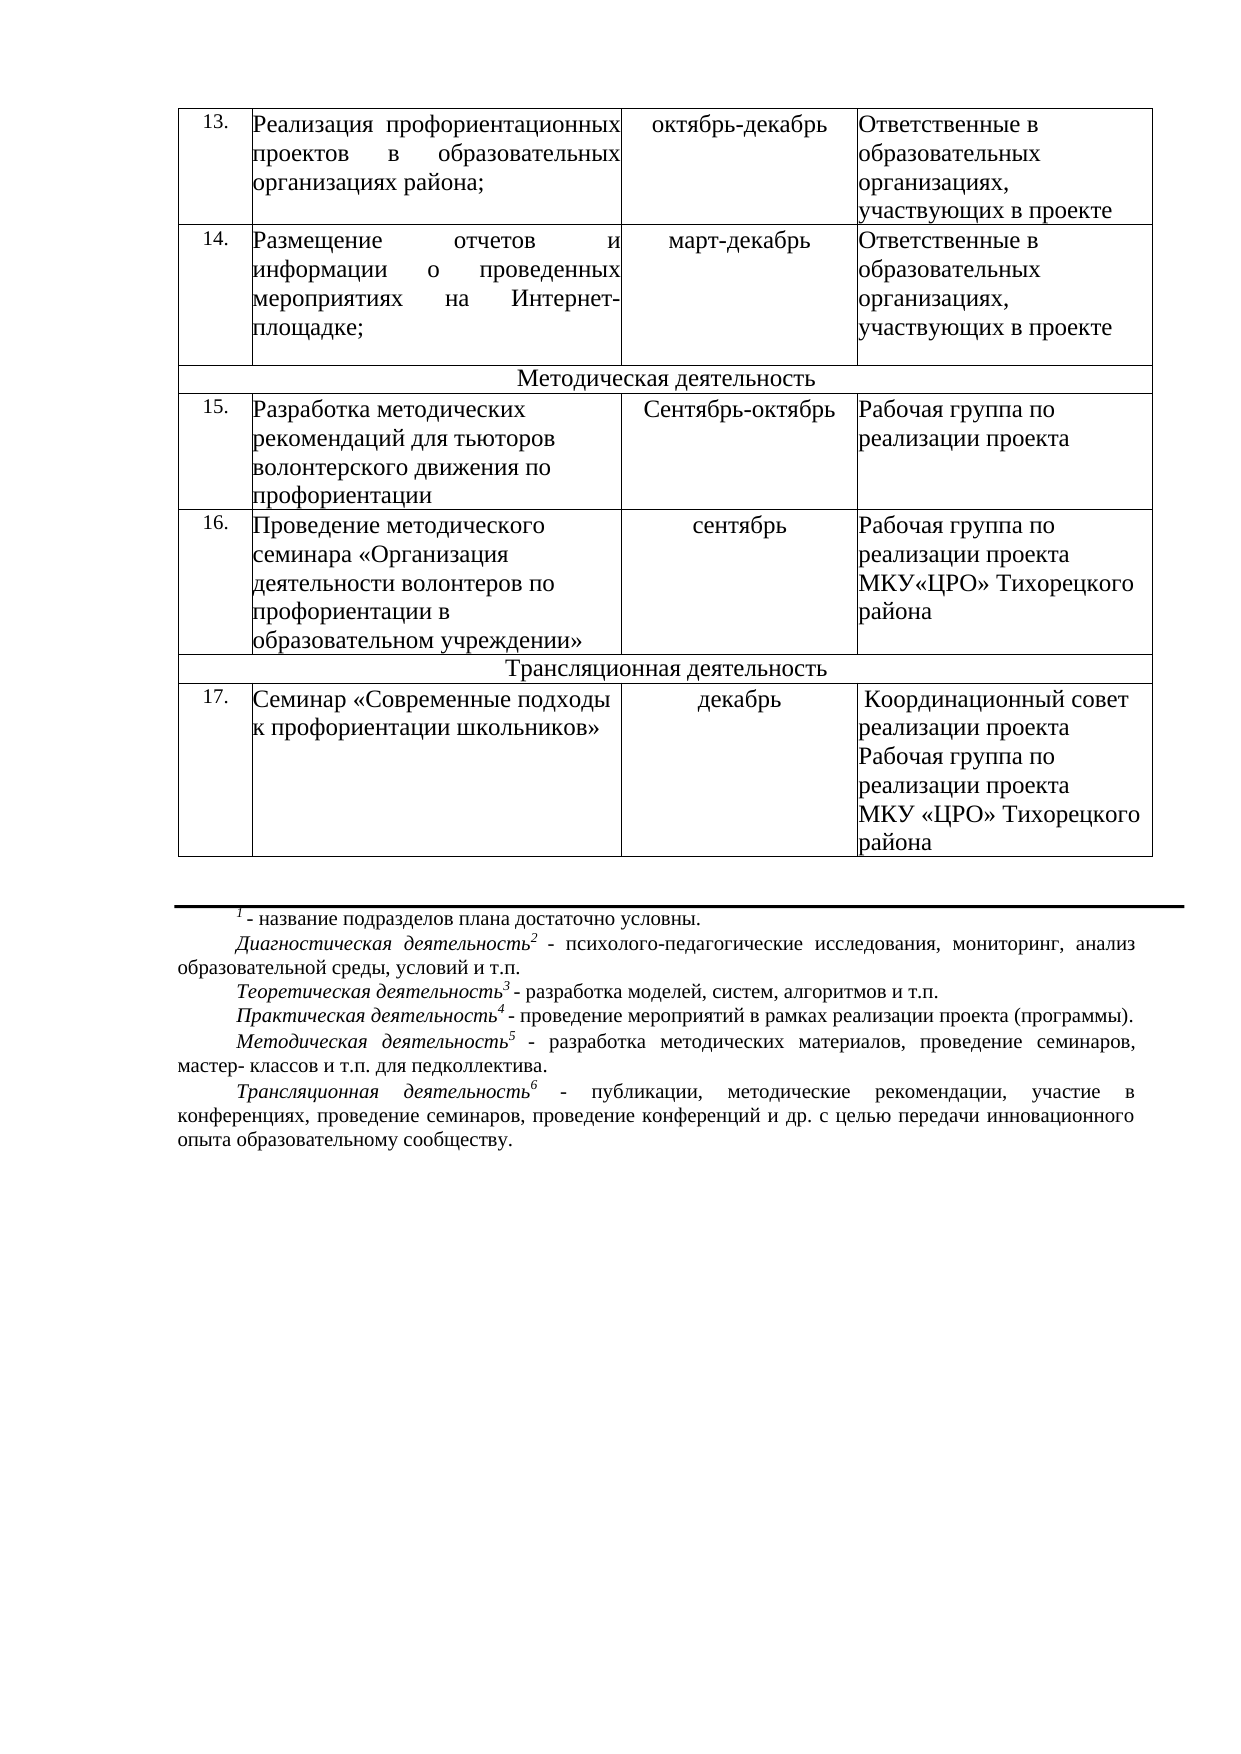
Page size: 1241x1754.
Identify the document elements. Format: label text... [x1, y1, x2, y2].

table_cell сентябрь [622, 510, 857, 654]
table_cell Реализация профориентационных проектов в образовательных организациях района; [253, 109, 621, 224]
table_cell 13. [179, 109, 252, 224]
table_cell Методическая деятельность [179, 366, 1152, 393]
table_cell Проведение методического семинара «Организация деятельности волонтеров по профориентации в образовательном учреждении» [253, 510, 621, 654]
table_cell декабрь [622, 684, 857, 856]
table_cell март-декабрь [622, 225, 857, 364]
text 1 - название подразделов плана достаточно условны. [236, 909, 1151, 929]
table_cell Координационный совет реализации проекта Рабочая группа по реализации проекта МКУ «ЦРО» Тихорецкого района [858, 684, 1152, 856]
text Методическая деятельность5 - разработка методических материалов, проведение семинаров, мастер- классов и т.п. для педколлектива. [177, 1027, 1136, 1077]
table_cell 15. [179, 394, 252, 509]
table_cell Ответственные в образовательных организациях, участвующих в проекте [858, 109, 1152, 224]
table_cell Ответственные в образовательных организациях, участвующих в проекте [858, 225, 1152, 364]
table_cell Рабочая группа по реализации проекта МКУ«ЦРО» Тихорецкого района [858, 510, 1152, 654]
table_cell 14. [179, 225, 252, 364]
table_cell Разработка методических рекомендаций для тьюторов волонтерского движения по профориентации [253, 394, 621, 509]
table_cell октябрь-декабрь [622, 109, 857, 224]
table_cell 17. [179, 684, 252, 856]
text Теоретическая деятельность3 - разработка моделей, систем, алгоритмов и т.п. [236, 979, 1151, 1003]
text Трансляционная деятельность6 - публикации, методические рекомендации, участие в конференциях, проведение семинаров, проведение конференций и др. с целью передачи инновационного опыта образовательному сообществу. [177, 1077, 1136, 1151]
table_cell Размещение отчетов и информации о проведенных мероприятиях на Интернет-площадке; [253, 225, 621, 364]
table_cell Трансляционная деятельность [179, 655, 1152, 683]
table_cell Рабочая группа по реализации проекта [858, 394, 1152, 509]
table_cell Семинар «Современные подходы к профориентации школьников» [253, 684, 621, 856]
text Практическая деятельность4 - проведение мероприятий в рамках реализации проекта (программы). [236, 1003, 1151, 1027]
table_cell Сентябрь-октябрь [622, 394, 857, 509]
text Диагностическая деятельность2 - психолого-педагогические исследования, мониторинг, анализ образовательной среды, условий и т.п. [177, 929, 1136, 979]
table_cell 16. [179, 510, 252, 654]
